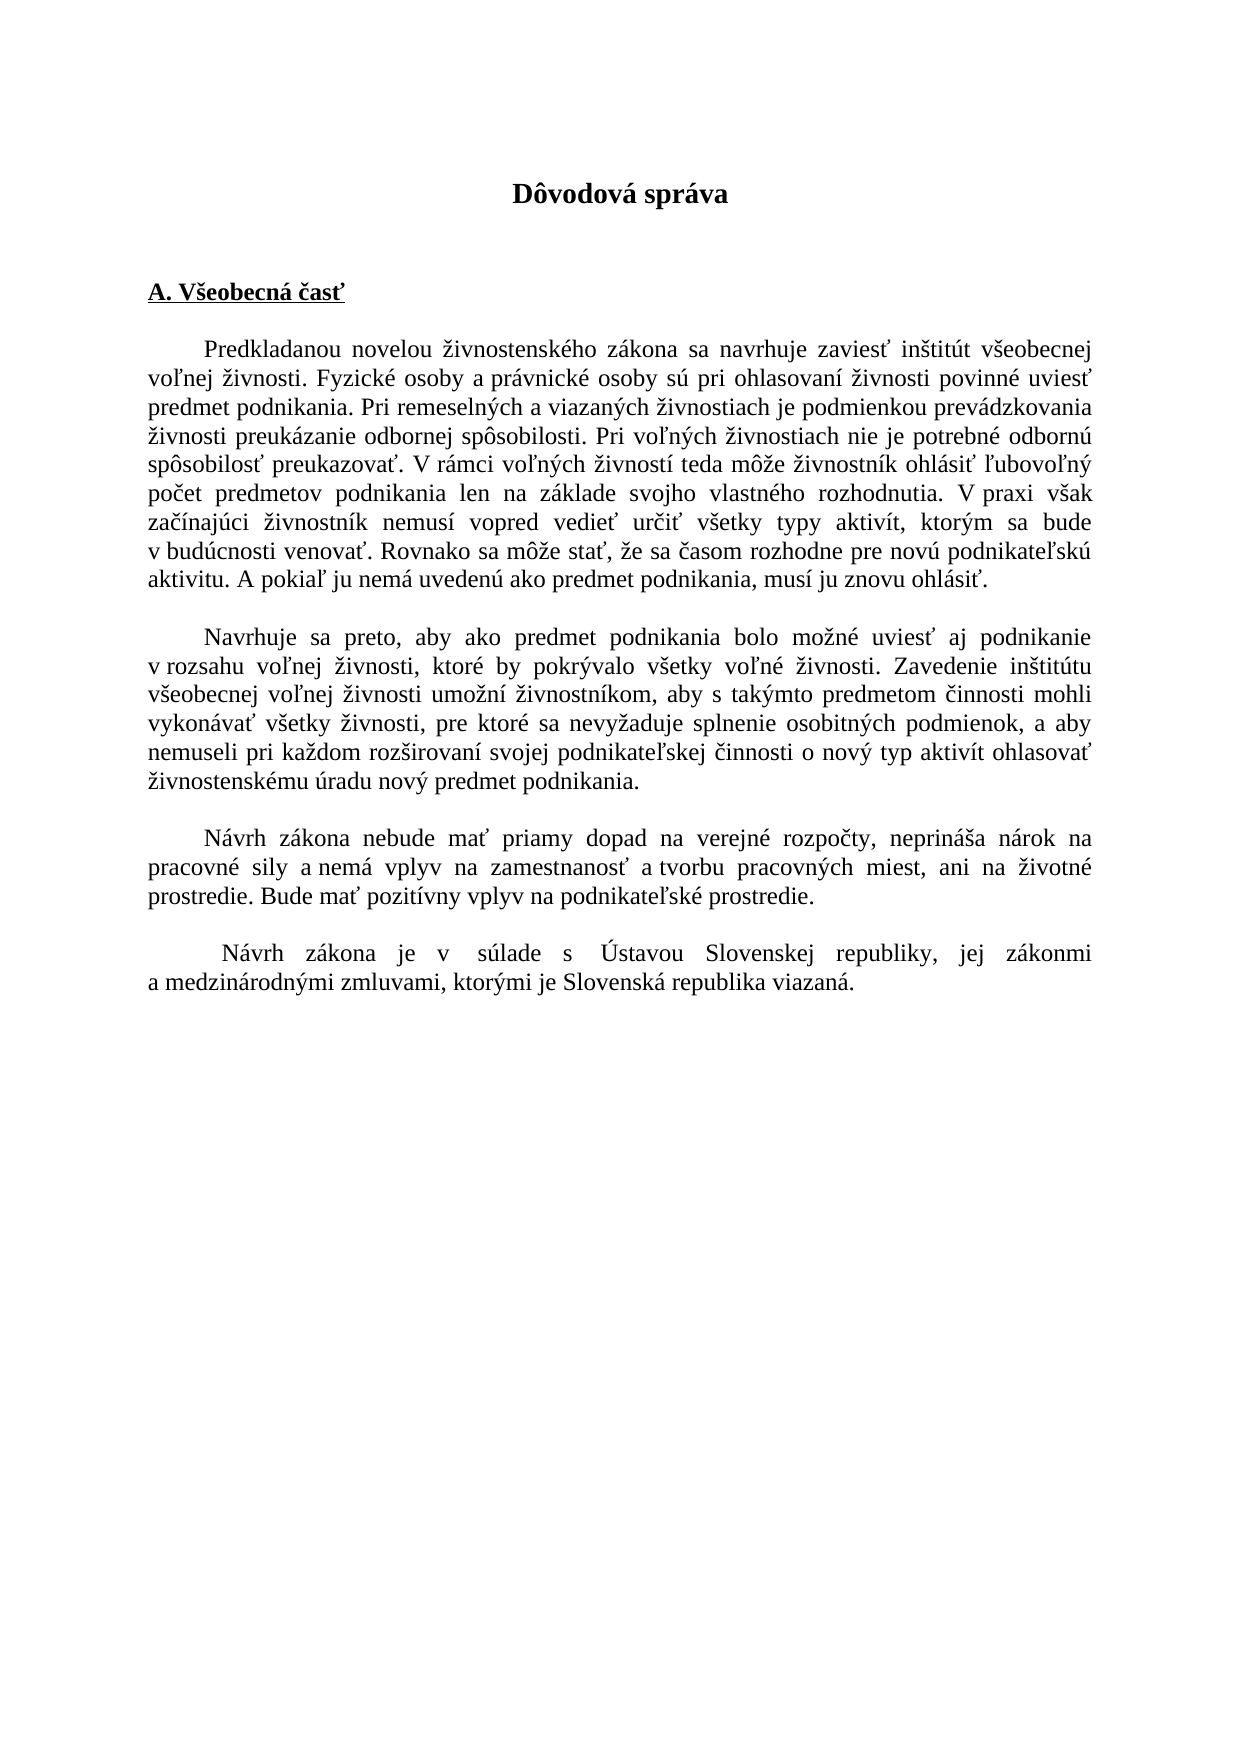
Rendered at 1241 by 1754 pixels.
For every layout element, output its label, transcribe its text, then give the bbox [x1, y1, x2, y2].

text A. Všeobecná časť [148, 277, 1093, 306]
text Návrh zákona je v súlade s Ústavou Slovenskej republiky, jej zákonmi a medzinárodnými zmluvami, ktorými je Slovenská republika viazaná. [148, 938, 1093, 996]
text Návrh zákona nebude mať priamy dopad na verejné rozpočty, neprináša nárok na pracovné sily a nemá vplyv na zamestnanosť a tvorbu pracovných miest, ani na životné prostredie. Bude mať pozitívny vplyv na podnikateľské prostredie. [148, 823, 1093, 909]
text Navrhuje sa preto, aby ako predmet podnikania bolo možné uviesť aj podnikanie v rozsahu voľnej živnosti, ktoré by pokrývalo všetky voľné živnosti. Zavedenie inštitútu všeobecnej voľnej živnosti umožní živnostníkom, aby s takýmto predmetom činnosti mohli vykonávať všetky živnosti, pre ktoré sa nevyžaduje splnenie osobitných podmienok, a aby nemuseli pri každom rozširovaní svojej podnikateľskej činnosti o nový typ aktivít ohlasovať živnostenskému úradu nový predmet podnikania. [148, 622, 1093, 794]
text Dôvodová správa [148, 176, 1093, 210]
text Predkladanou novelou živnostenského zákona sa navrhuje zaviesť inštitút všeobecnej voľnej živnosti. Fyzické osoby a právnické osoby sú pri ohlasovaní živnosti povinné uviesť predmet podnikania. Pri remeselných a viazaných živnostiach je podmienkou prevádzkovania živnosti preukázanie odbornej spôsobilosti. Pri voľných živnostiach nie je potrebné odbornú spôsobilosť preukazovať. V rámci voľných živností teda môže živnostník ohlásiť ľubovoľný počet predmetov podnikania len na základe svojho vlastného rozhodnutia. V praxi však začínajúci živnostník nemusí vopred vedieť určiť všetky typy aktivít, ktorým sa bude v budúcnosti venovať. Rovnako sa môže stať, že sa časom rozhodne pre novú podnikateľskú aktivitu. A pokiaľ ju nemá uvedenú ako predmet podnikania, musí ju znovu ohlásiť. [148, 334, 1093, 593]
